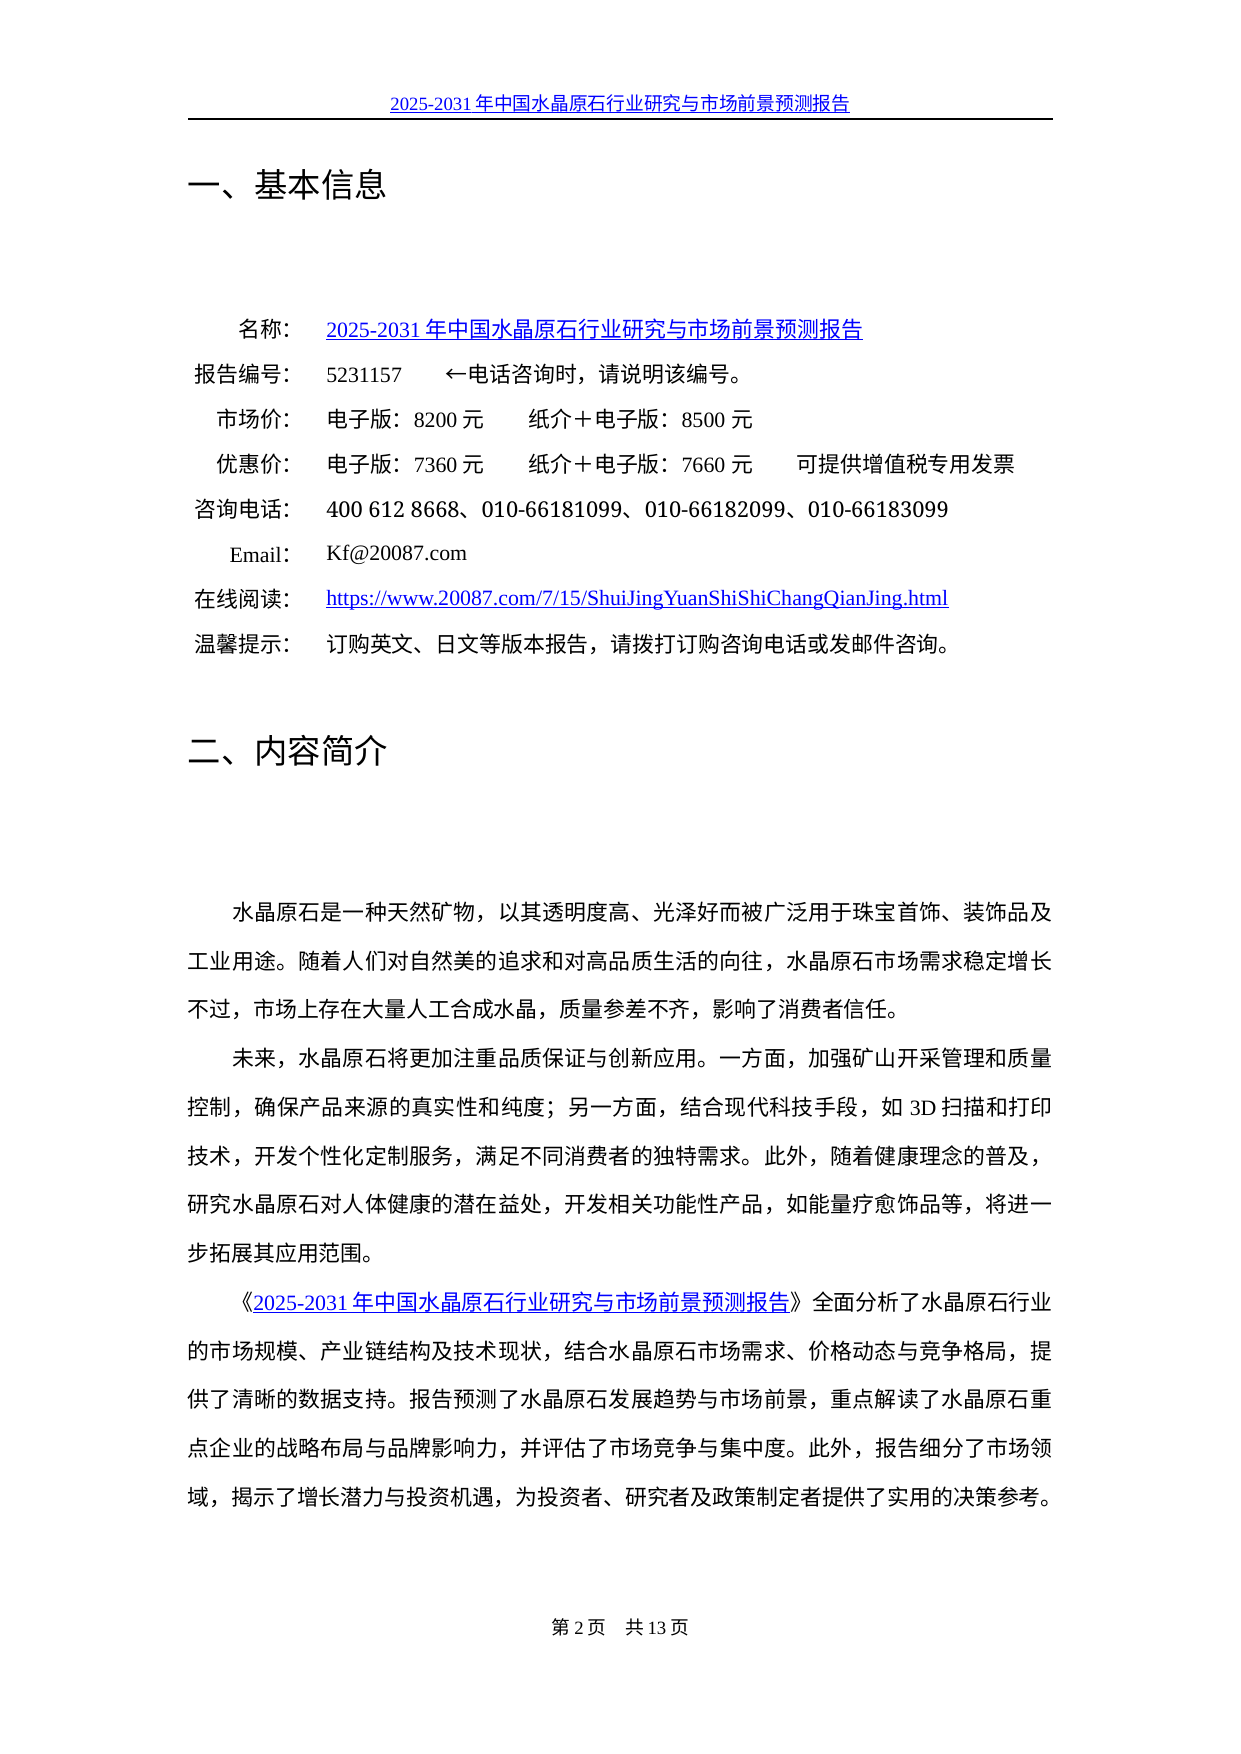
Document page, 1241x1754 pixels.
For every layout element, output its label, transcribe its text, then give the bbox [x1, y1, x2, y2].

table_header 2025-2031年中国水晶原石行业研究与市场前景预测报告 [315, 312, 1073, 357]
table_cell 订购英文、日文等版本报告，请拨打订购咨询电话或发邮件咨询。 [315, 627, 1073, 672]
table_cell 优惠价： [167, 447, 315, 492]
table_cell Email： [167, 537, 315, 582]
table_cell [315, 582, 1073, 627]
title 二、内容简介 [187, 717, 1053, 782]
table_cell 市场价： [167, 402, 315, 447]
table_header 名称： [167, 312, 315, 357]
table_cell 5231157 ←电话咨询时，请说明该编号。 [315, 357, 1073, 402]
table_cell Kf@20087.com [315, 537, 1073, 582]
table_cell 电子版：8200 元 纸介＋电子版：8500 元 [315, 402, 1073, 447]
table_cell 400 612 8668、010-66181099、010-66182099、010-66183099 [315, 492, 1073, 537]
table_cell 在线阅读： [167, 582, 315, 627]
table_cell 温馨提示： [167, 627, 315, 672]
title 一、基本信息 [187, 150, 1053, 215]
table_cell 电子版：7360 元 纸介＋电子版：7660 元 可提供增值税专用发票 [315, 447, 1073, 492]
table_cell 咨询电话： [167, 492, 315, 537]
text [187, 894, 1053, 1512]
table_cell 报告编号： [167, 357, 315, 402]
